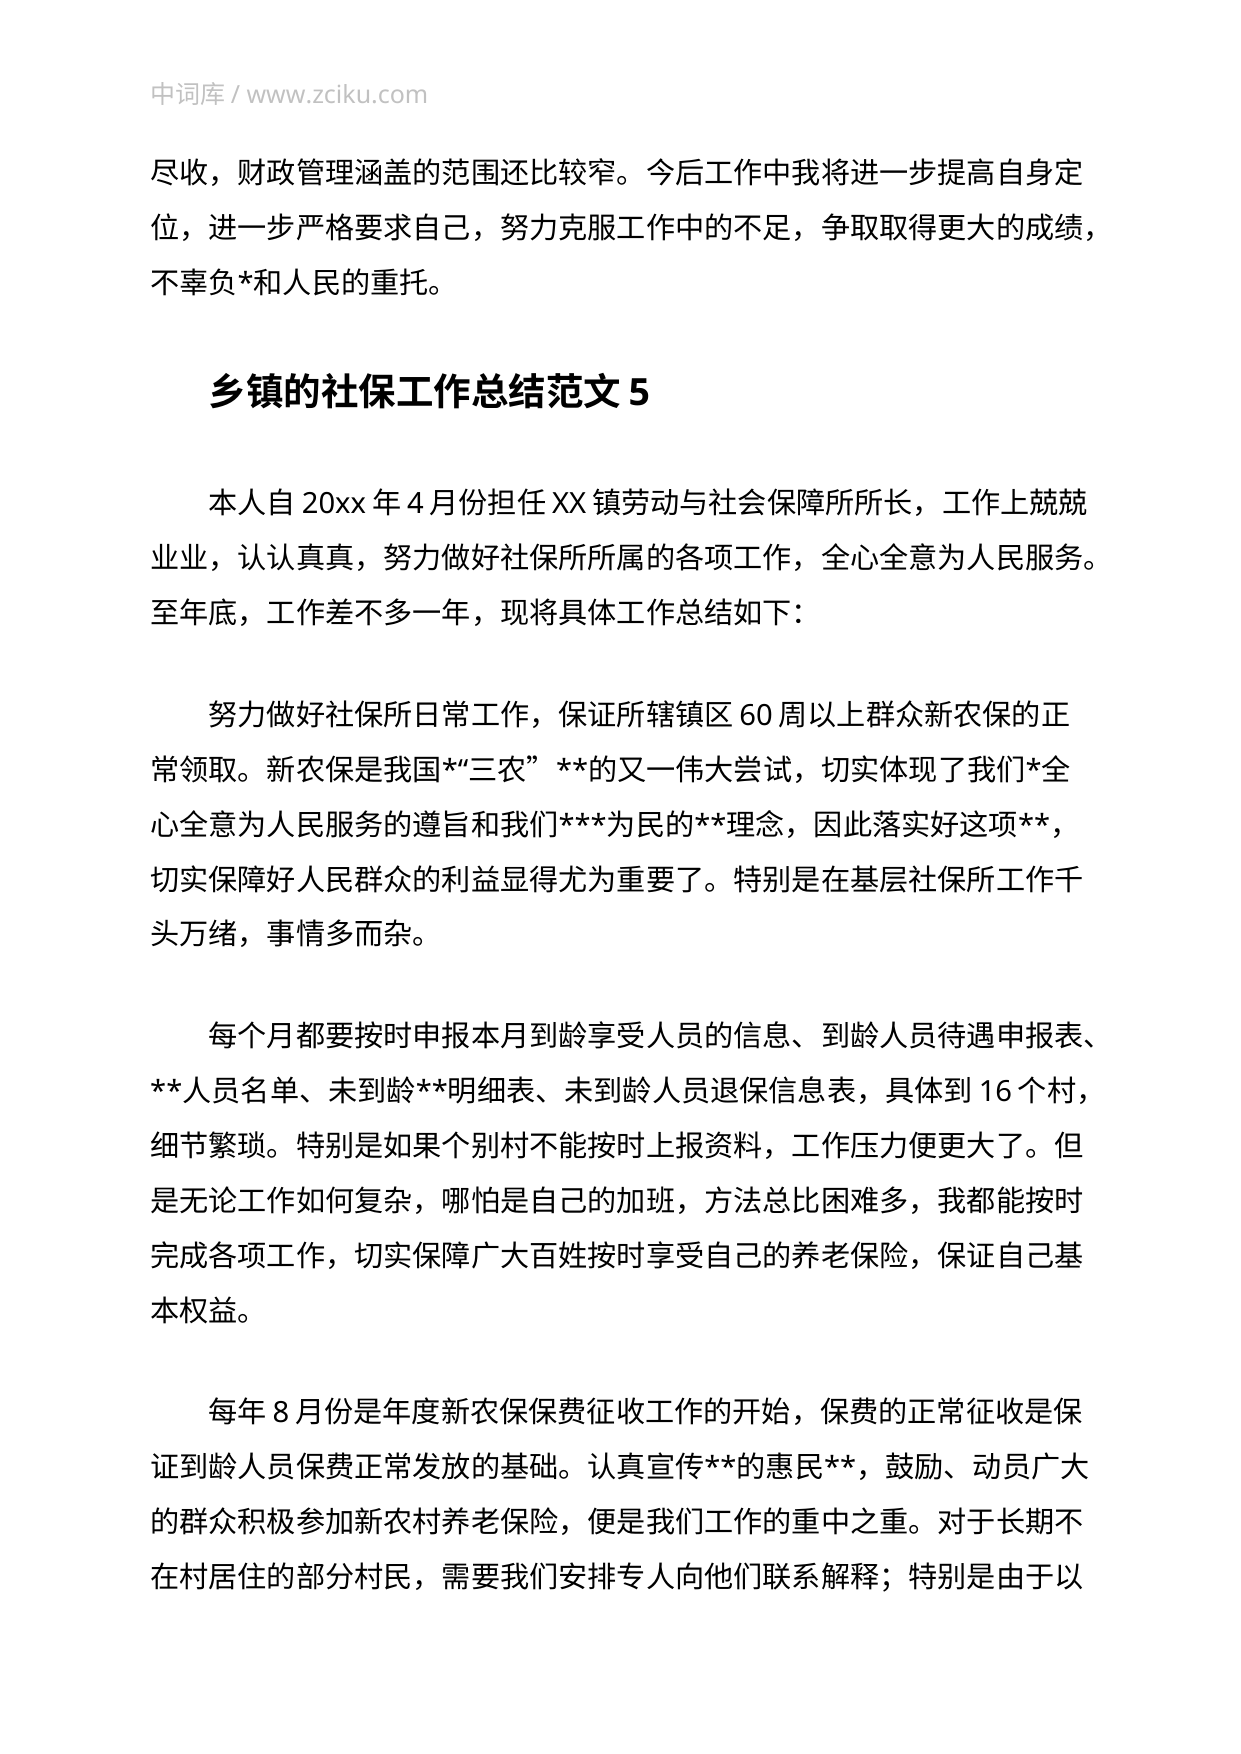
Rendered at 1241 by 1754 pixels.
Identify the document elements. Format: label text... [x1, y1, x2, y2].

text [150, 150, 1090, 302]
text 本人自20xx年4月份担任XX镇劳动与社会保障所所长，工作上兢兢业业，认认真真，努力做好社保所所属的各项工作，全心全意为人民服务。至年底，工作差不多一年，现将具体工作总结如下： [150, 479, 1090, 632]
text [150, 1389, 1090, 1596]
text 乡镇的社保工作总结范文5 [150, 362, 1090, 416]
text 努力做好社保所日常工作，保证所辖镇区60周以上群众新农保的正常领取。新农保是我国*“三农”**的又一伟大尝试，切实体现了我们*全心全意为人民服务的遵旨和我们***为民的**理念，因此落实好这项**，切实保障好人民群众的利益显得尤为重要了。特别是在基层社保所工作千头万绪，事情多而杂。 [150, 691, 1090, 953]
text 每个月都要按时申报本月到龄享受人员的信息、到龄人员待遇申报表、**人员名单、未到龄**明细表、未到龄人员退保信息表，具体到16个村，细节繁琐。特别是如果个别村不能按时上报资料，工作压力便更大了。但是无论工作如何复杂，哪怕是自己的加班，方法总比困难多，我都能按时完成各项工作，切实保障广大百姓按时享受自己的养老保险，保证自己基本权益。 [150, 1013, 1090, 1329]
